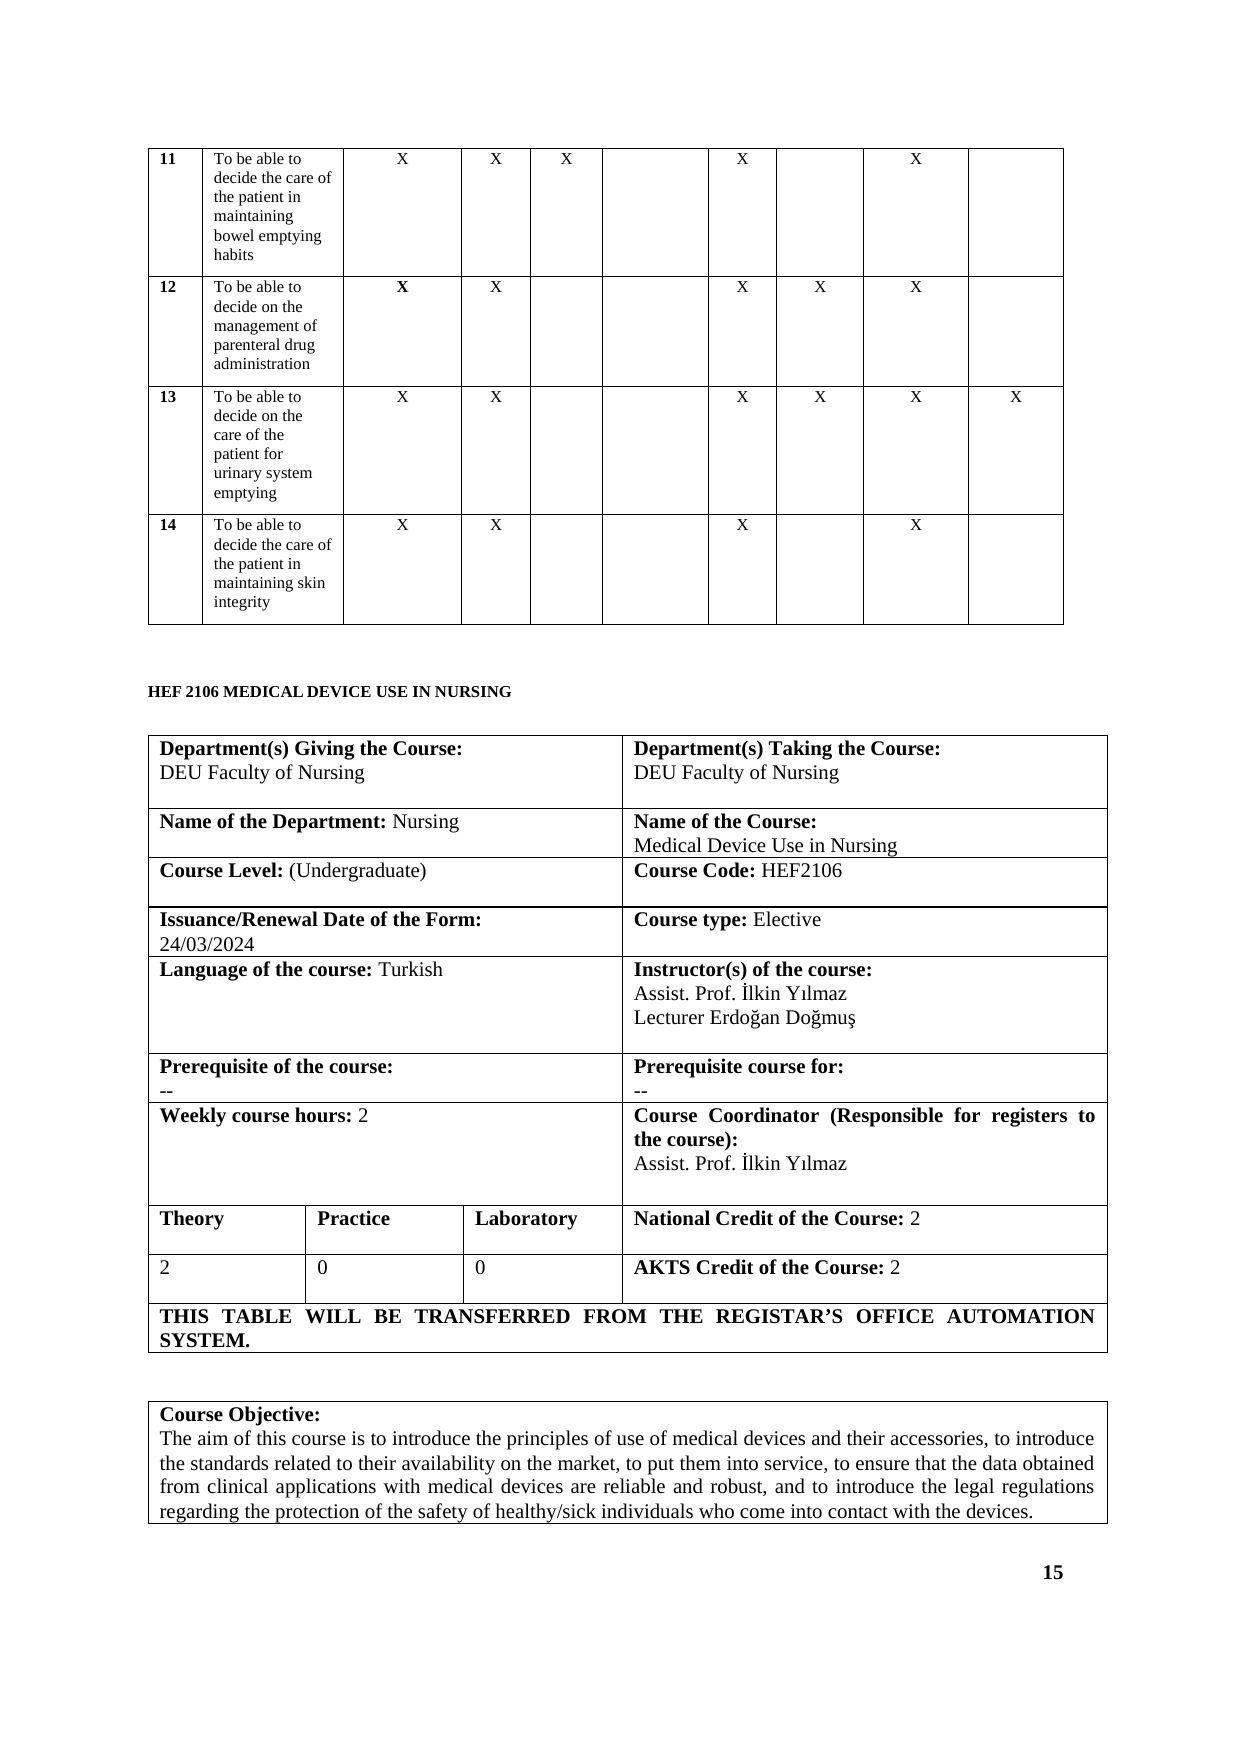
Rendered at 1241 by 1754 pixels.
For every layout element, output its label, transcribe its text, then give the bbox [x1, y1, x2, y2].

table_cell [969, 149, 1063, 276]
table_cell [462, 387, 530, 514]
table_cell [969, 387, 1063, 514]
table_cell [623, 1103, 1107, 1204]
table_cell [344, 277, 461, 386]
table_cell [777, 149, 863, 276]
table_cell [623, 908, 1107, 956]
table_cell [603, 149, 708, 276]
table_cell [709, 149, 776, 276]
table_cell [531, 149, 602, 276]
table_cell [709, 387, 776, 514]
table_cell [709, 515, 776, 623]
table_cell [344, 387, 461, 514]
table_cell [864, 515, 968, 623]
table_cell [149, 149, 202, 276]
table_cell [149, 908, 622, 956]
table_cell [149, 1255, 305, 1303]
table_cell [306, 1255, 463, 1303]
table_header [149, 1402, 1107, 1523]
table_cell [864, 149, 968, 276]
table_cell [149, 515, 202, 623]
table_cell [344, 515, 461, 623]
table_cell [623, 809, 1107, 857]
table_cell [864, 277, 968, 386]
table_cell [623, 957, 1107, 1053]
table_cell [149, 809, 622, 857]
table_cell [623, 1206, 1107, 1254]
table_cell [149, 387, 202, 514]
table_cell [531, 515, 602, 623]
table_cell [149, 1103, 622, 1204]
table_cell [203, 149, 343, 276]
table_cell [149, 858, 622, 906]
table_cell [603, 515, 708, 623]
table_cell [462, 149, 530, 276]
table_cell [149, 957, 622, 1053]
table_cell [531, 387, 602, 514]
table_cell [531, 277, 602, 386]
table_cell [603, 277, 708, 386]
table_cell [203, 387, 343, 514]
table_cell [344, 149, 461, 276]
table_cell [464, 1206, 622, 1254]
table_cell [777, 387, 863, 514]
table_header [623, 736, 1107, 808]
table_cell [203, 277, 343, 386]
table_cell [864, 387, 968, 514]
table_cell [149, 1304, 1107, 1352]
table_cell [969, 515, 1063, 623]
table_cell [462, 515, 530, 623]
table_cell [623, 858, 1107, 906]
subtitle HEF 2106 MEDICAL DEVICE USE IN NURSING [148, 682, 1075, 701]
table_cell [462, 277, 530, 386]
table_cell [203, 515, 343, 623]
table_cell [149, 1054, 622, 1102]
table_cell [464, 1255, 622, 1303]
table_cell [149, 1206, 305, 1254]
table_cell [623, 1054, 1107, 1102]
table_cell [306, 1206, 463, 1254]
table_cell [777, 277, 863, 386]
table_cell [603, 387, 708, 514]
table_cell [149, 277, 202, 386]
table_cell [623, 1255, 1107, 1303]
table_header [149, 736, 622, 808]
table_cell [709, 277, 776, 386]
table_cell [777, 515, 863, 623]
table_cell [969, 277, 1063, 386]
